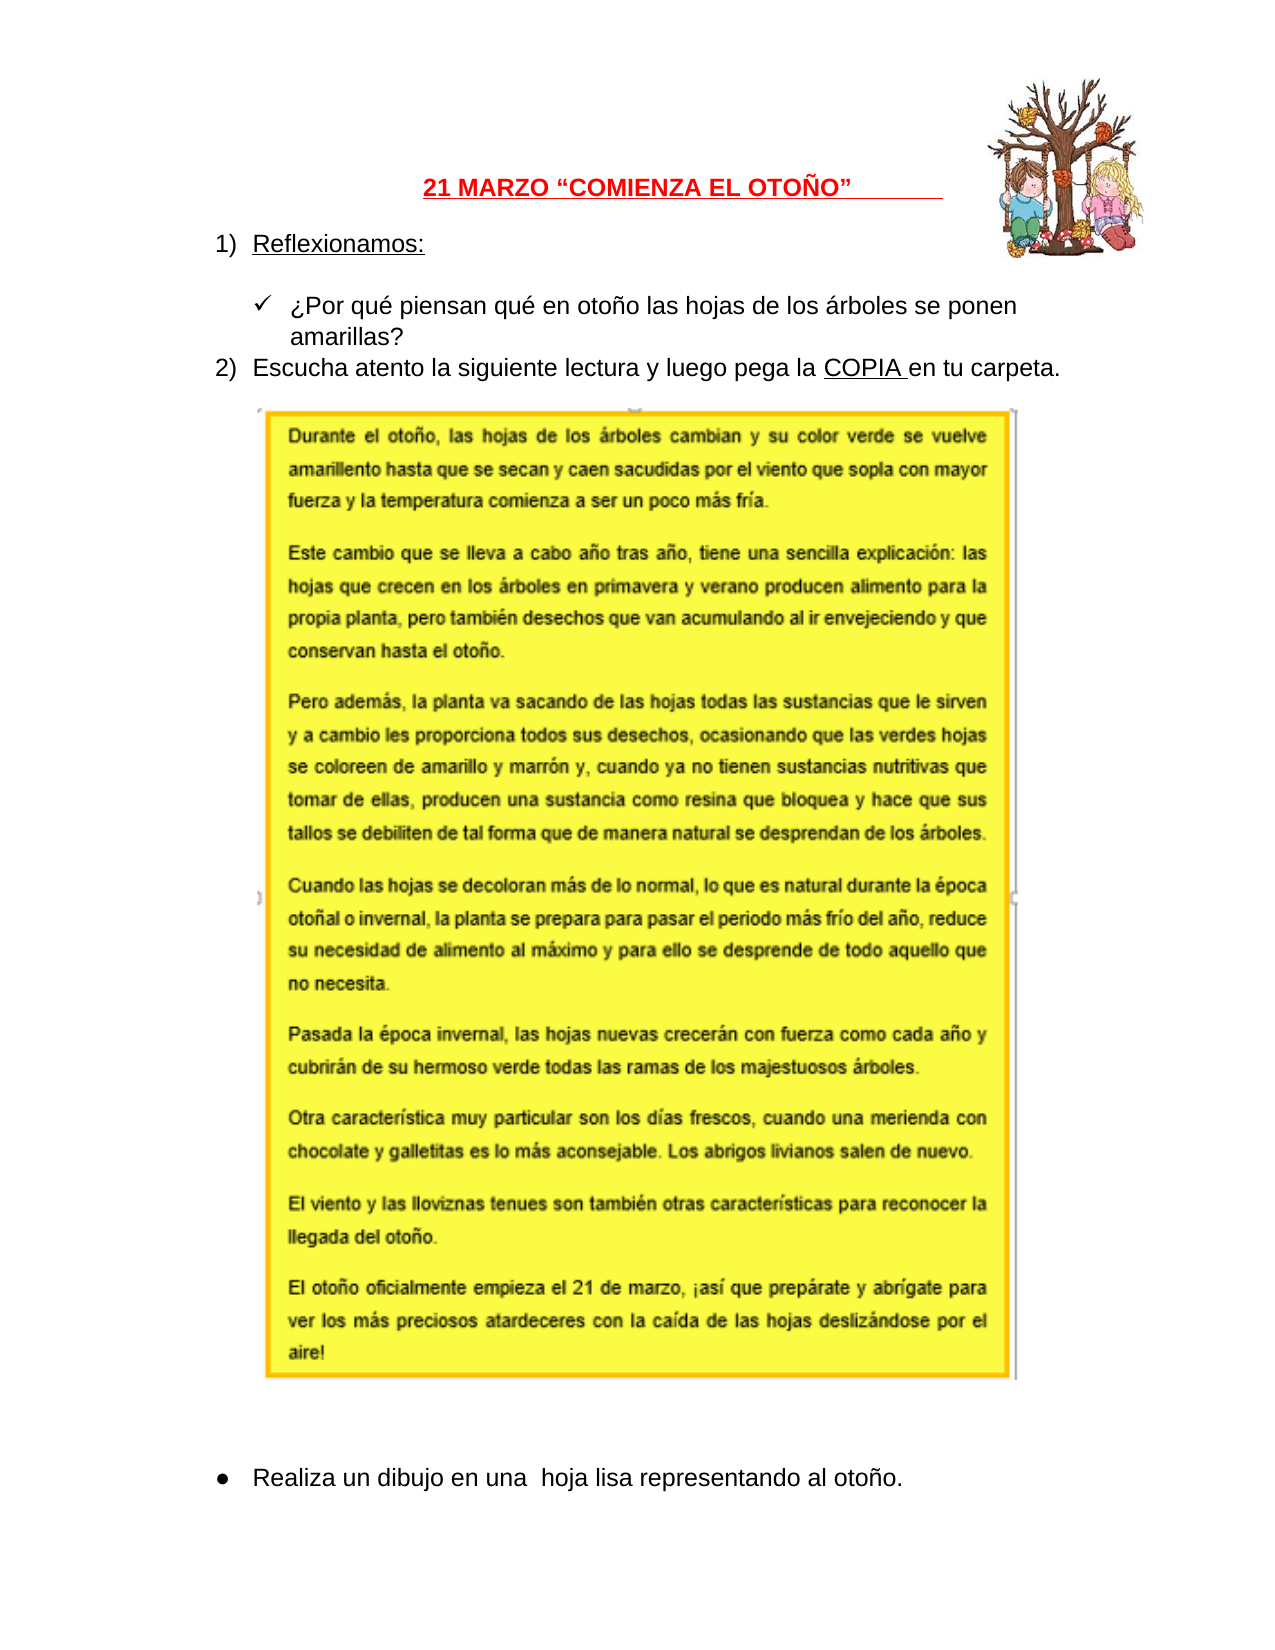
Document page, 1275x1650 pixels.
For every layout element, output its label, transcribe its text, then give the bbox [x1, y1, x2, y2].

picture [257, 408, 1018, 1380]
list ¿Por qué piensan qué en otoño las hojas de los árboles se ponen amarillas? [252, 291, 1098, 351]
text 21 MARZO “COMIENZA EL OTOÑO” [177, 173, 1098, 201]
picture [987, 78, 1144, 258]
list Realiza un dibujo en una hoja lisa representando al otoño. [215, 1463, 1098, 1492]
list Escucha atento la siguiente lectura y luego pega la COPIA en tu carpeta. [215, 353, 1098, 382]
list Reflexionamos: [215, 229, 1098, 257]
